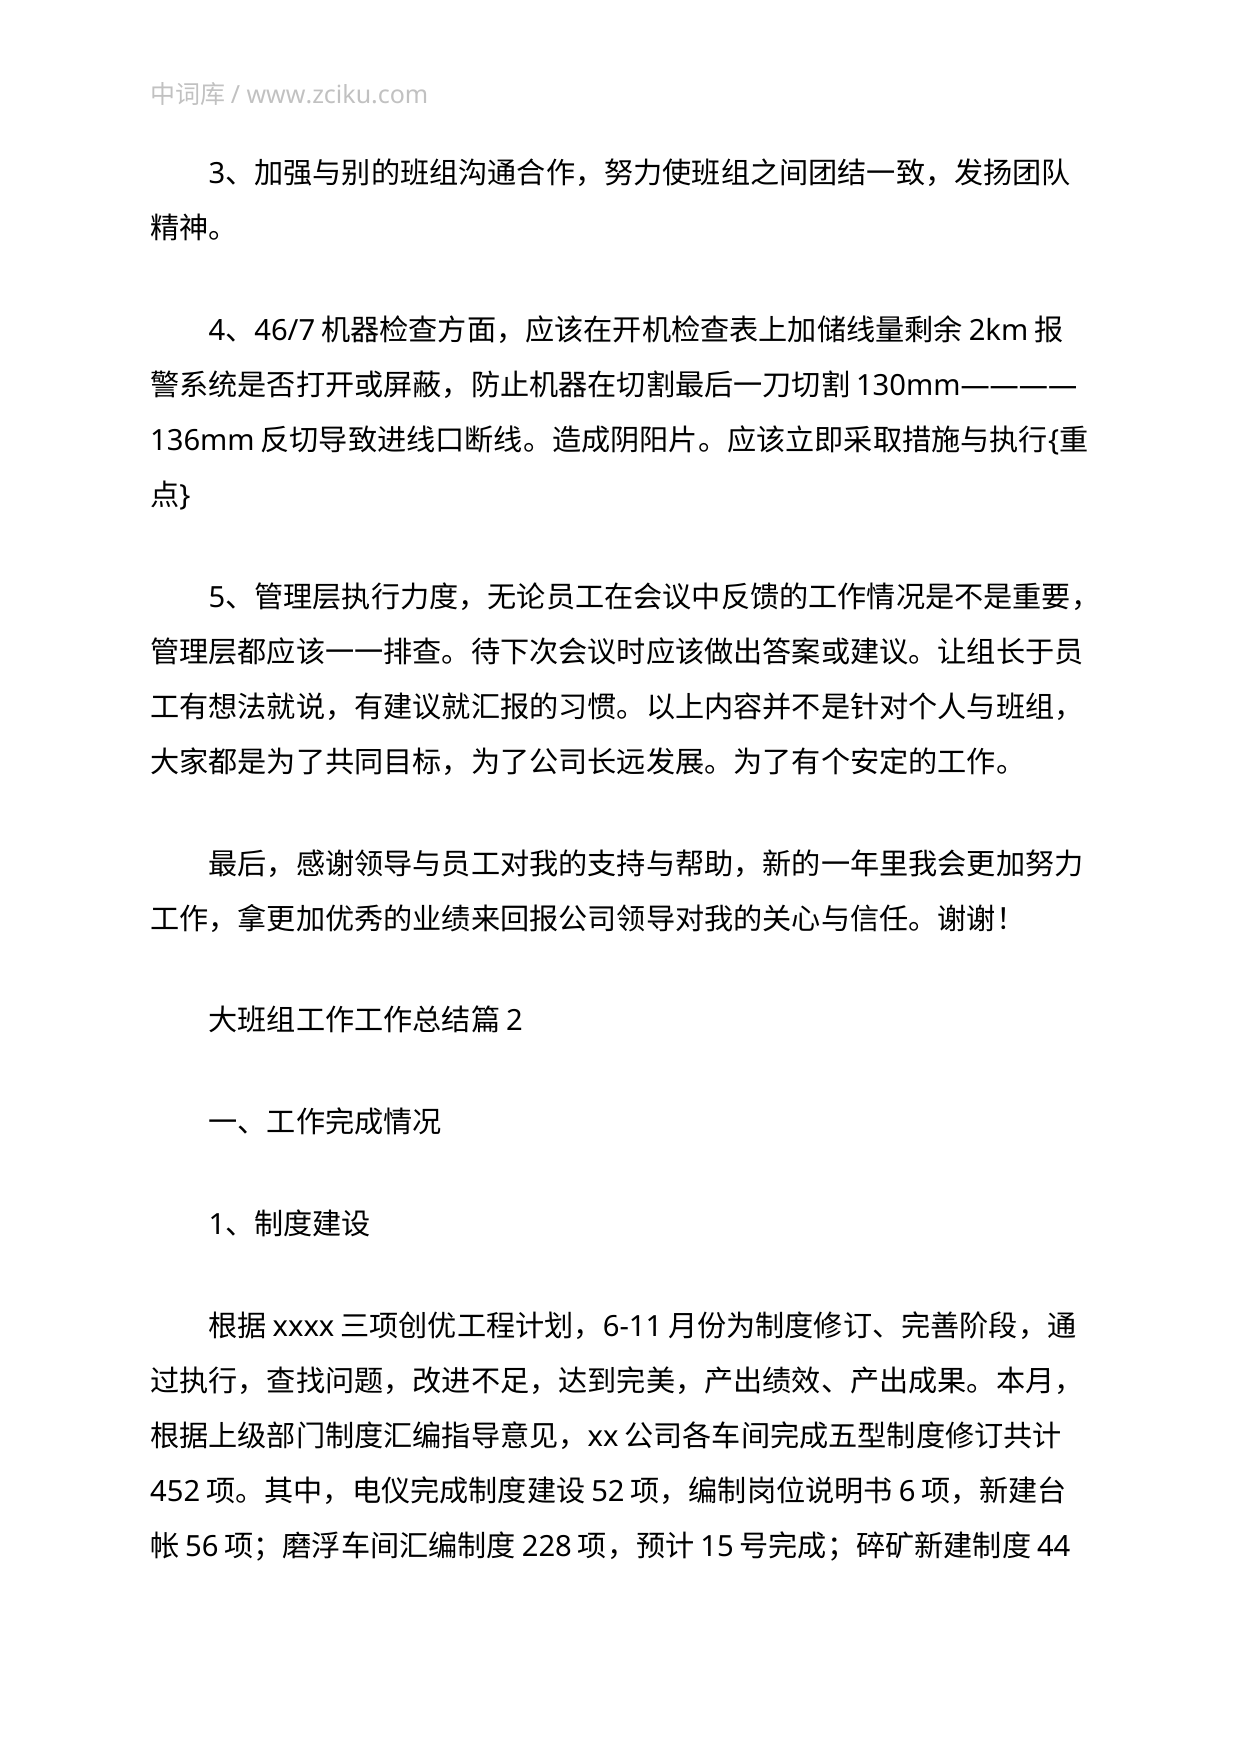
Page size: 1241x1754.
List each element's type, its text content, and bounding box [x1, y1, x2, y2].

text 一、工作完成情况 [150, 1099, 1090, 1141]
text 3、加强与别的班组沟通合作，努力使班组之间团结一致，发扬团队精神。 [150, 150, 1090, 247]
text 4、46/7机器检查方面，应该在开机检查表上加储线量剩余2km报警系统是否打开或屏蔽，防止机器在切割最后一刀切割130mm————136mm反切导致进线口断线。造成阴阳片。应该立即采取措施与执行{重点} [150, 307, 1090, 514]
text 1、制度建设 [150, 1201, 1090, 1243]
text 5、管理层执行力度，无论员工在会议中反馈的工作情况是不是重要，管理层都应该一一排查。待下次会议时应该做出答案或建议。让组长于员工有想法就说，有建议就汇报的习惯。以上内容并不是针对个人与班组，大家都是为了共同目标，为了公司长远发展。为了有个安定的工作。 [150, 574, 1090, 781]
text 大班组工作工作总结篇2 [150, 997, 1090, 1039]
text 最后，感谢领导与员工对我的支持与帮助，新的一年里我会更加努力工作，拿更加优秀的业绩来回报公司领导对我的关心与信任。谢谢！ [150, 840, 1090, 937]
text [150, 1303, 1090, 1565]
